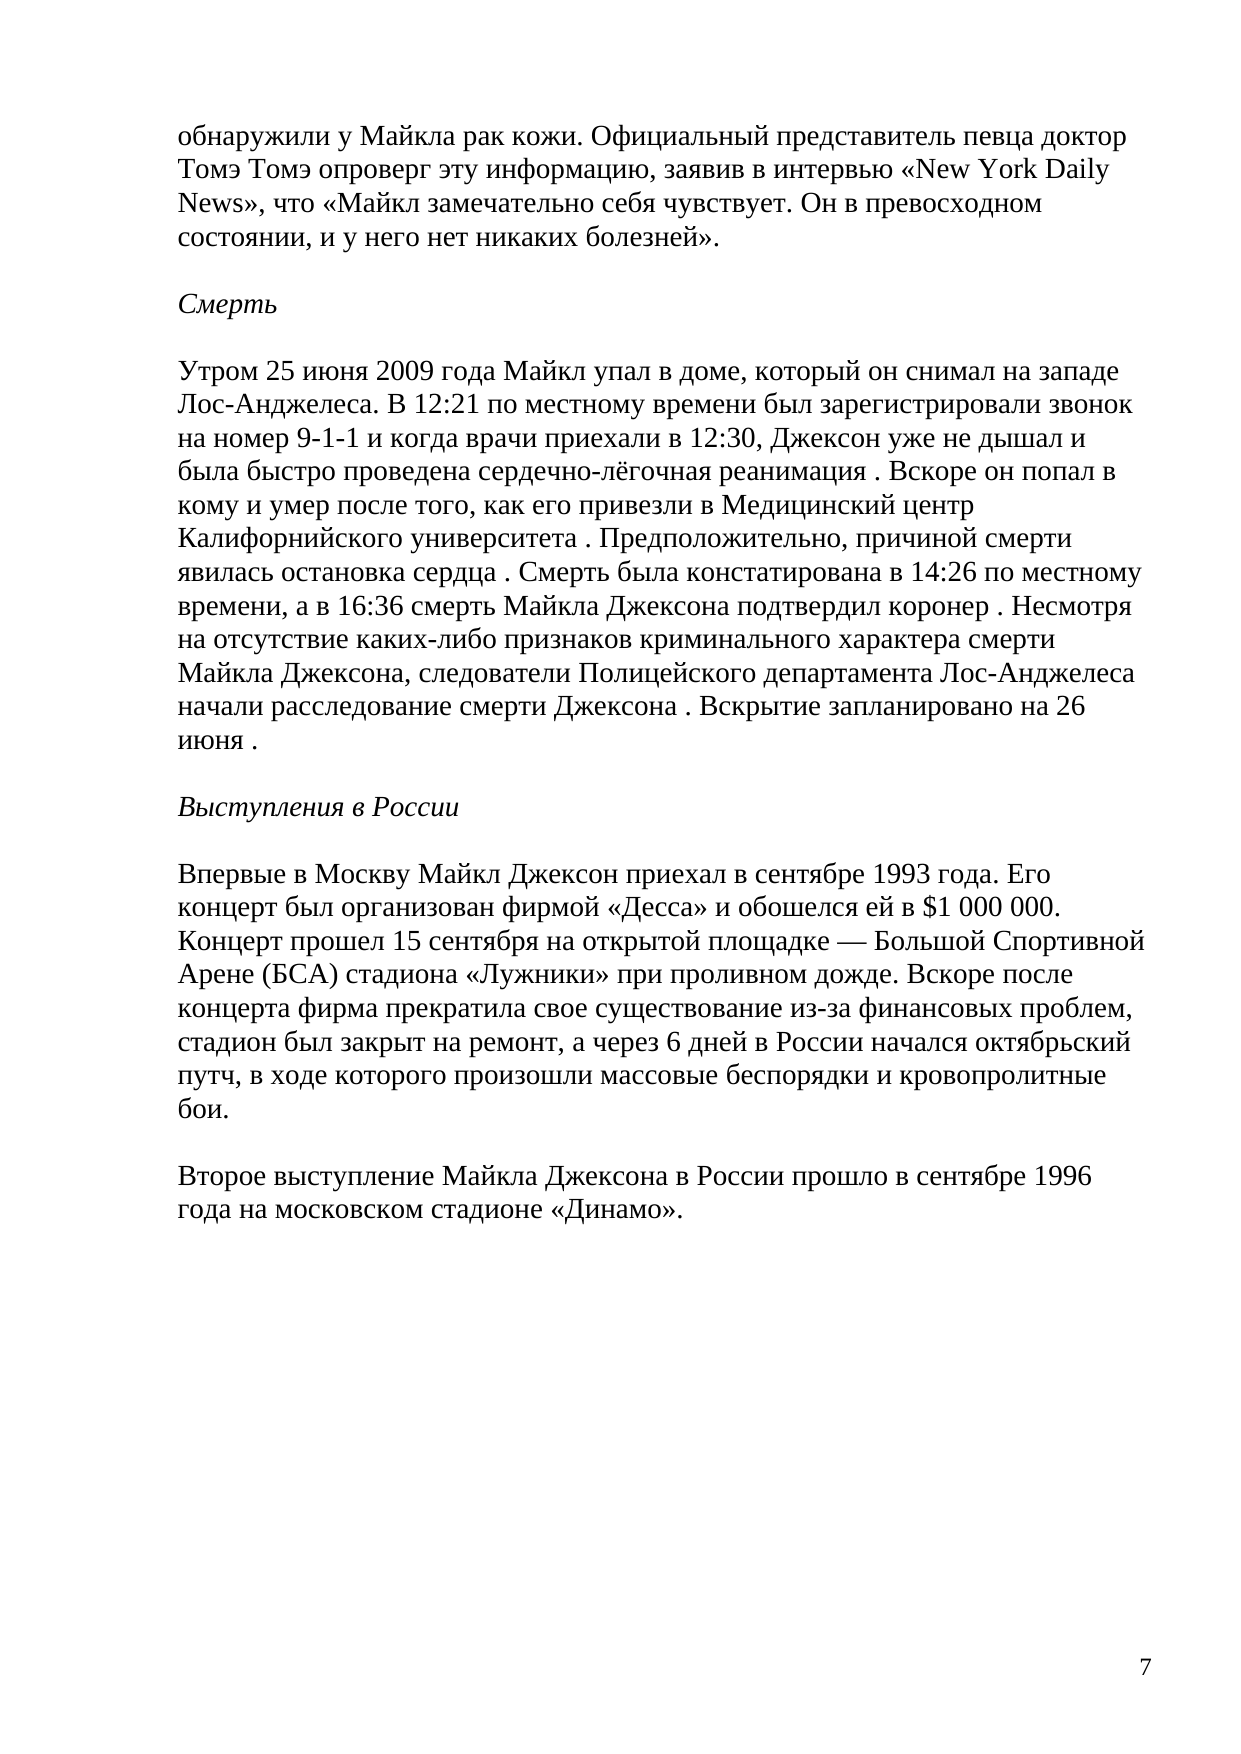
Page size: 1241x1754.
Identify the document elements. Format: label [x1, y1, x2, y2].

text [177, 118, 1152, 1225]
